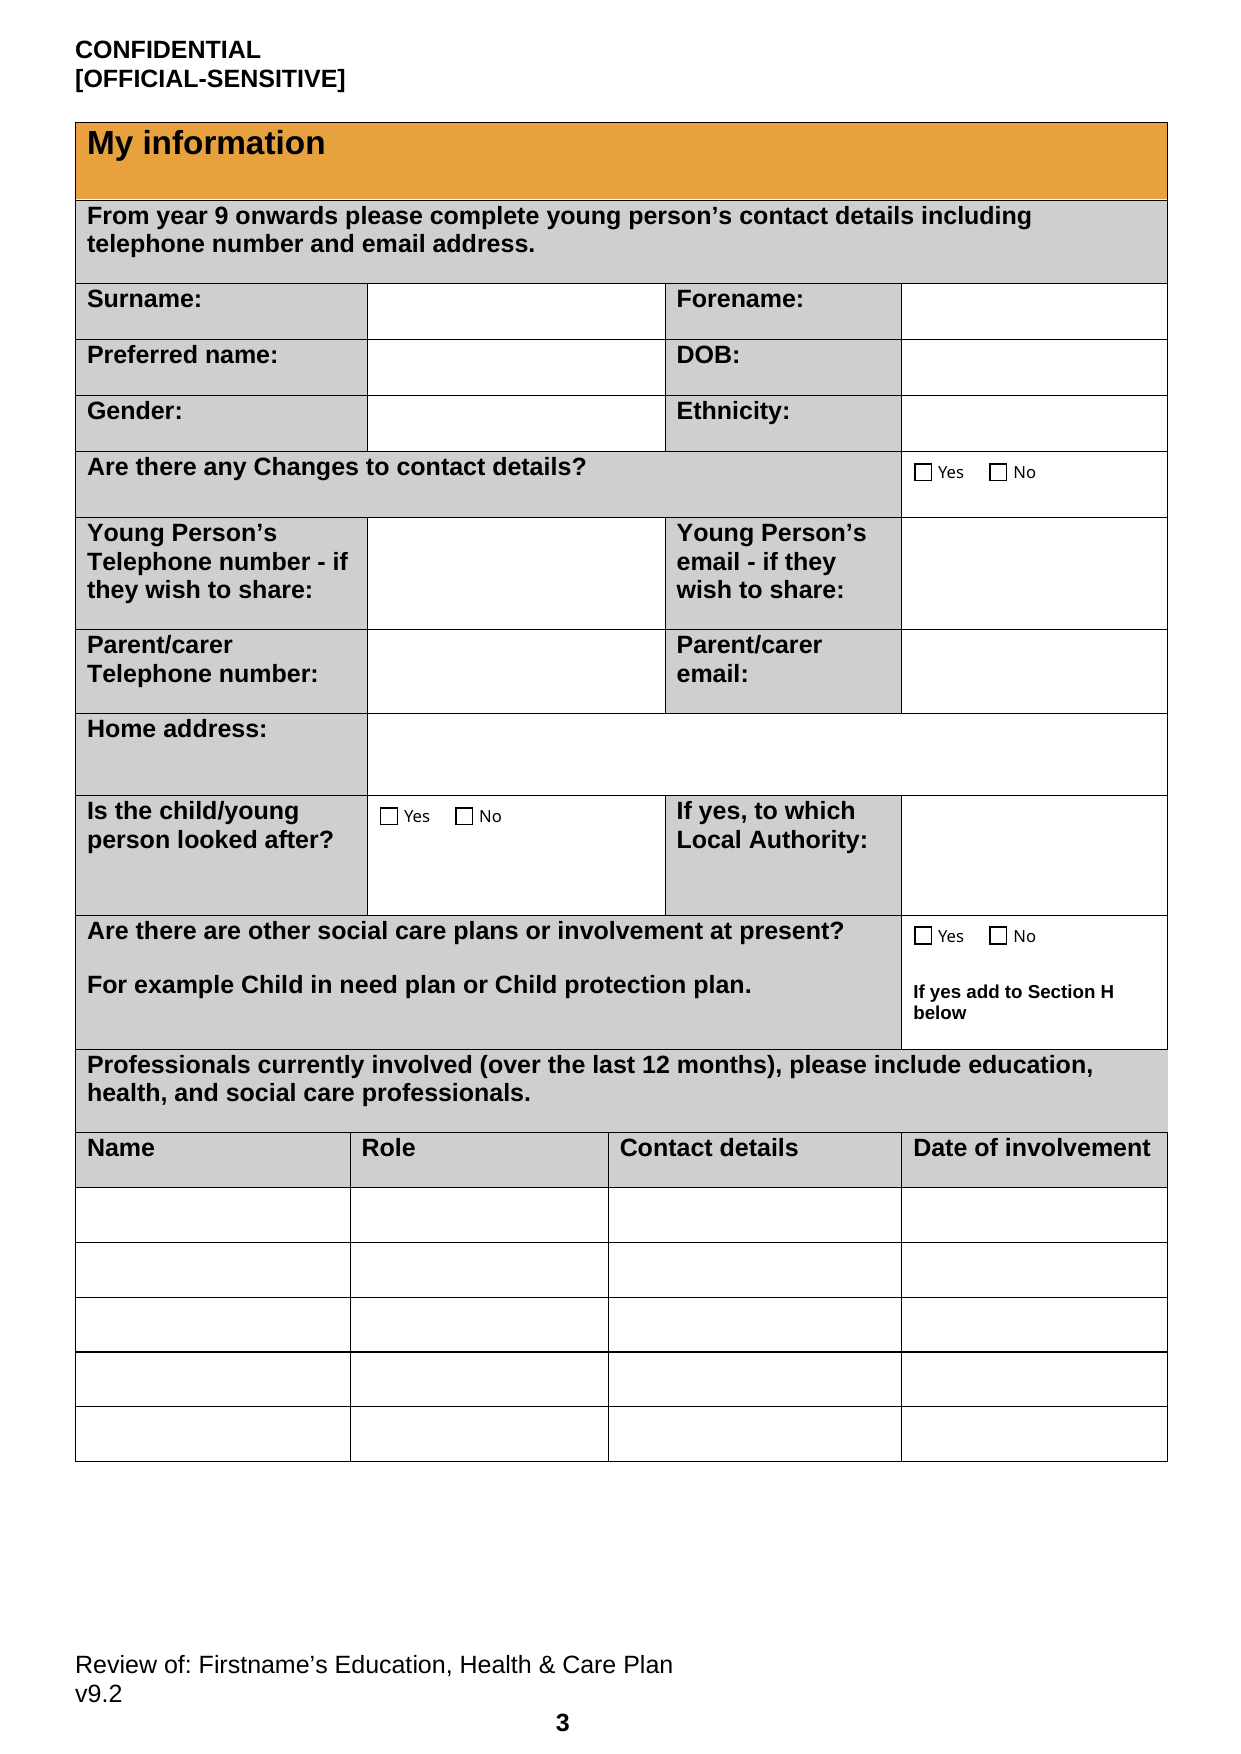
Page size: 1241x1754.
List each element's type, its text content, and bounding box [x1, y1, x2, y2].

table_cell [368, 340, 665, 395]
table_cell [368, 630, 665, 713]
table_cell Professionals currently involved (over the last 12 months), please include education, health, and social care professionals. [76, 1050, 1168, 1132]
table_cell [368, 284, 665, 339]
table_cell [368, 714, 1167, 795]
table_cell Name [76, 1133, 350, 1187]
table_cell [368, 796, 665, 915]
table_cell [76, 1298, 350, 1351]
table_cell [609, 1243, 901, 1297]
table_cell [902, 1298, 1167, 1351]
table_cell Forename: [666, 284, 901, 339]
table_header My information [76, 123, 1167, 199]
table_cell [351, 1298, 608, 1351]
table_cell [902, 340, 1167, 395]
table_cell [609, 1298, 901, 1351]
table_cell [351, 1407, 608, 1461]
table_cell [609, 1407, 901, 1461]
table_cell If yes add to Section H below [902, 916, 1167, 1049]
table_cell [351, 1188, 608, 1242]
table_cell [902, 452, 1167, 517]
table_header From year 9 onwards please complete young person’s contact details including telephone number and email address. [76, 201, 1167, 283]
table_cell Are there are other social care plans or involvement at present? For example Child in need plan or Child protection plan. [76, 916, 901, 1049]
table_cell [902, 1407, 1167, 1461]
table_cell DOB: [666, 340, 901, 395]
table_cell [609, 1353, 901, 1406]
table_cell Parent/carer email: [666, 630, 901, 713]
table_cell [368, 518, 665, 629]
table_cell [76, 1188, 350, 1242]
table_cell [368, 396, 665, 451]
table_cell Ethnicity: [666, 396, 901, 451]
table_cell [902, 1188, 1167, 1242]
table_cell [351, 1353, 608, 1406]
table_cell [76, 1353, 350, 1406]
table_cell [902, 1243, 1167, 1297]
table_cell Contact details [609, 1133, 901, 1187]
table_cell [76, 1407, 350, 1461]
table_cell Date of involvement [902, 1133, 1167, 1187]
table_cell [902, 796, 1167, 915]
table_cell Home address: [76, 714, 367, 795]
table_cell Are there any Changes to contact details? [76, 452, 901, 517]
table_cell [902, 1353, 1167, 1406]
table_cell Gender: [76, 396, 367, 451]
table_cell [351, 1243, 608, 1297]
table_cell Parent/carer Telephone number: [76, 630, 367, 713]
table_cell [902, 396, 1167, 451]
table_cell Preferred name: [76, 340, 367, 395]
table_cell Is the child/young person looked after? [76, 796, 367, 915]
table_cell If yes, to which Local Authority: [666, 796, 901, 915]
table_cell Surname: [76, 284, 367, 339]
table_cell [902, 518, 1167, 629]
table_cell [902, 630, 1167, 713]
table_cell [609, 1188, 901, 1242]
table_cell Role [351, 1133, 608, 1187]
table_cell Young Person’s Telephone number - if they wish to share: [76, 518, 367, 629]
table_cell [902, 284, 1167, 339]
table_cell Young Person’s email - if they wish to share: [666, 518, 901, 629]
table_cell [76, 1243, 350, 1297]
